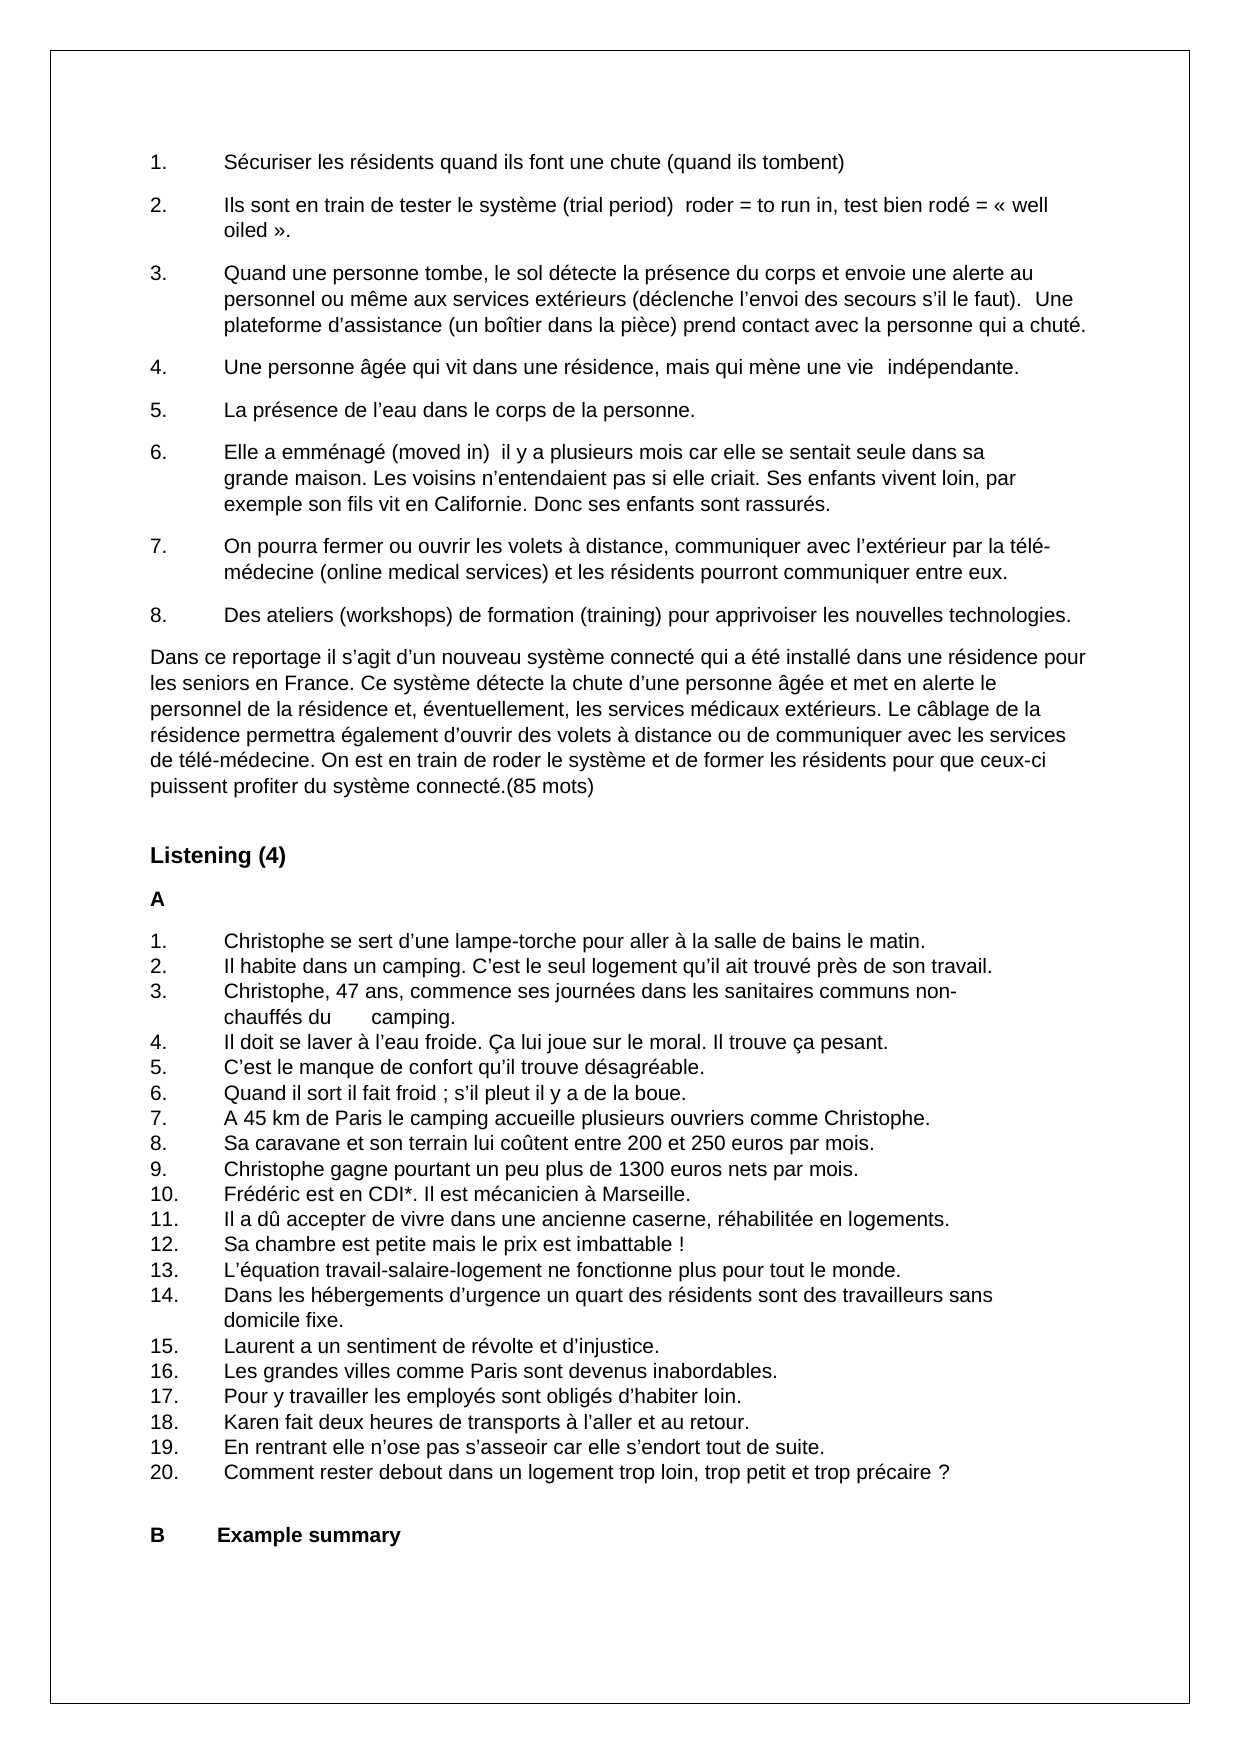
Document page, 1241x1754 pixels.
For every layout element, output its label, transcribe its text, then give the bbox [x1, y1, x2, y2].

text 3. Quand une personne tombe, le sol détecte la présence du corps et envoie une alerte au personnel ou même aux services extérieurs (déclenche l’envoi des secours s’il le faut). Une plateforme d’assistance (un boîtier dans la pièce) prend contact avec la personne qui a chuté. [150, 261, 1090, 336]
text 8. Des ateliers (workshops) de formation (training) pour apprivoiser les nouvelles technologies. [150, 602, 1090, 626]
text 12. Sa chambre est petite mais le prix est imbattable ! [150, 1232, 1090, 1256]
text 14. Dans les hébergements d’urgence un quart des résidents sont des travailleurs sans [150, 1283, 1090, 1307]
text 4. Il doit se laver à l’eau froide. Ça lui joue sur le moral. Il trouve ça pesant. [150, 1030, 1090, 1054]
text 13. L’équation travail-salaire-logement ne fonctionne plus pour tout le monde. [150, 1258, 1090, 1282]
text 8. Sa caravane et son terrain lui coûtent entre 200 et 250 euros par mois. [150, 1131, 1090, 1155]
text Listening (4) [150, 842, 1090, 868]
text 6. Elle a emménagé (moved in) il y a plusieurs mois car elle se sentait seule dans sa grande maison. Les voisins n’entendaient pas si elle criait. Ses enfants vivent loin, par exemple son fils vit en Californie. Donc ses enfants sont rassurés. [150, 440, 1090, 516]
text 2. Il habite dans un camping. C’est le seul logement qu’il ait trouvé près de son travail. [150, 954, 1090, 978]
text 16. Les grandes villes comme Paris sont devenus inabordables. [150, 1359, 1090, 1383]
text 5. C’est le manque de confort qu’il trouve désagréable. [150, 1055, 1090, 1079]
text B Example summary [150, 1523, 1090, 1547]
text 17. Pour y travailler les employés sont obligés d’habiter loin. [150, 1384, 1090, 1408]
text 10. Frédéric est en CDI*. Il est mécanicien à Marseille. [150, 1182, 1090, 1206]
text 11. Il a dû accepter de vivre dans une ancienne caserne, réhabilitée en logements. [150, 1207, 1090, 1231]
text 3. Christophe, 47 ans, commence ses journées dans les sanitaires communs non- [150, 979, 1090, 1003]
text Dans ce reportage il s’agit d’un nouveau système connecté qui a été installé dans une résidence pour les seniors en France. Ce système détecte la chute d’une personne âgée et met en alerte le personnel de la résidence et, éventuellement, les services médicaux extérieurs. Le câblage de la résidence permettra également d’ouvrir des volets à distance ou de communiquer avec les services de télé-médecine. On est en train de roder le système et de former les résidents pour que ceux-ci puissent profiter du système connecté.(85 mots) [150, 645, 1090, 798]
text 9. Christophe gagne pourtant un peu plus de 1300 euros nets par mois. [150, 1156, 1090, 1180]
text 18. Karen fait deux heures de transports à l’aller et au retour. [150, 1409, 1090, 1433]
text domicile fixe. [150, 1308, 1090, 1332]
text 1. Christophe se sert d’une lampe-torche pour aller à la salle de bains le matin. [150, 928, 1090, 952]
text 5. La présence de l’eau dans le corps de la personne. [150, 397, 1090, 421]
text chauffés du camping. [150, 1004, 1090, 1028]
text 7. A 45 km de Paris le camping accueille plusieurs ouvriers comme Christophe. [150, 1106, 1090, 1130]
text 19. En rentrant elle n’ose pas s’asseoir car elle s’endort tout de suite. [150, 1435, 1090, 1459]
text 15. Laurent a un sentiment de révolte et d’injustice. [150, 1333, 1090, 1357]
text 6. Quand il sort il fait froid ; s’il pleut il y a de la boue. [150, 1080, 1090, 1104]
text A [150, 887, 1090, 911]
text 2. Ils sont en train de tester le système (trial period) roder = to run in, test bien rodé = « well oiled ». [150, 192, 1090, 242]
text 20. Comment rester debout dans un logement trop loin, trop petit et trop précaire ? [150, 1460, 1090, 1484]
text 7. On pourra fermer ou ouvrir les volets à distance, communiquer avec l’extérieur par la télé- médecine (online medical services) et les résidents pourront communiquer entre eux. [150, 534, 1090, 584]
text 1. Sécuriser les résidents quand ils font une chute (quand ils tombent) [150, 150, 1090, 174]
text 4. Une personne âgée qui vit dans une résidence, mais qui mène une vie indépendante. [150, 355, 1090, 379]
